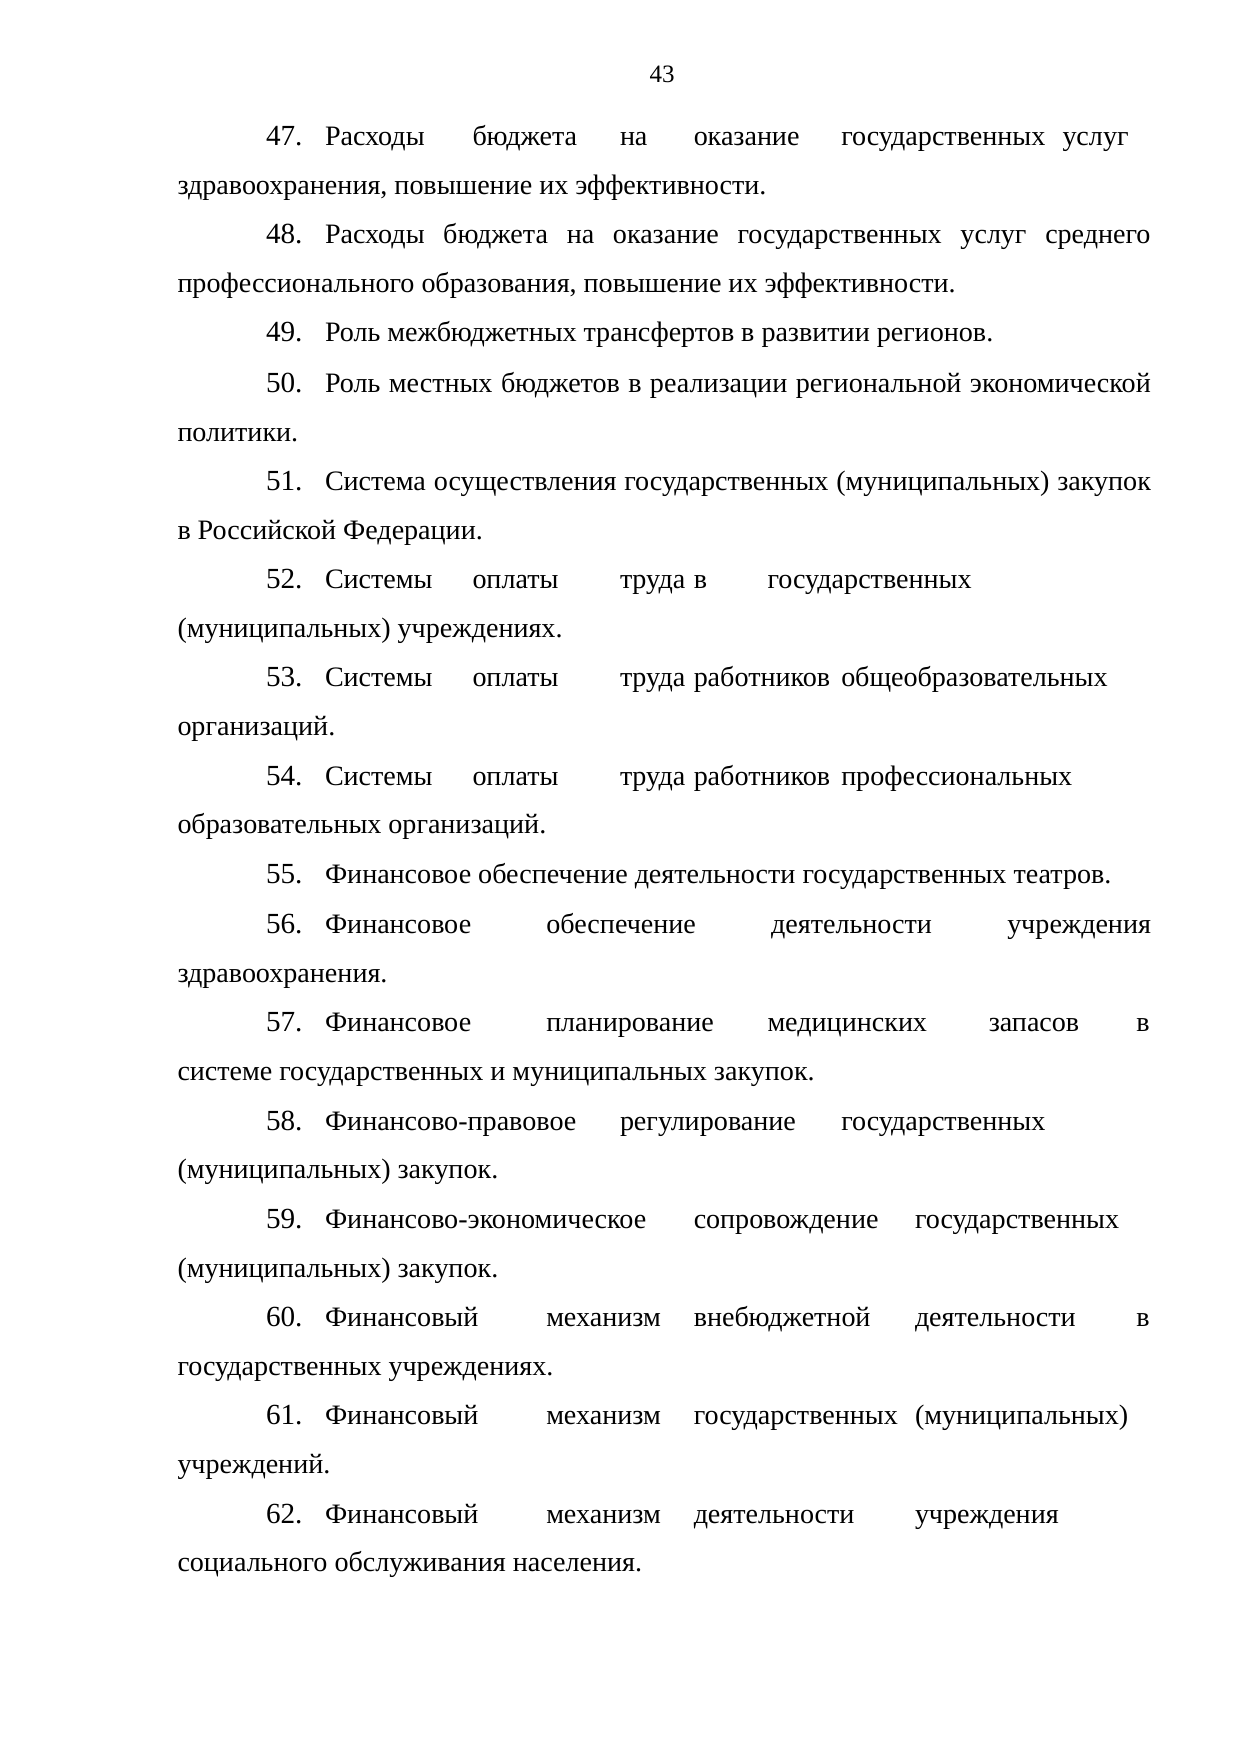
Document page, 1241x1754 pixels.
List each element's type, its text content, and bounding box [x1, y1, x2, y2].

list Финансовое планирование медицинских запасов в системе государственных и муниципальных закупок. [177, 1004, 1152, 1087]
list Финансовое обеспечение деятельности учреждения здравоохранения. [177, 906, 1152, 988]
list Роль местных бюджетов в реализации региональной экономической политики. [177, 365, 1152, 447]
list Финансово-правовое регулирование государственных (муниципальных) закупок. [177, 1103, 1152, 1185]
list Расходы бюджета на оказание государственных услуг среднего профессионального образования, повышение их эффективности. [177, 216, 1152, 298]
list Роль межбюджетных трансфертов в развитии регионов. [177, 314, 1152, 348]
list Финансовое обеспечение деятельности государственных театров. [177, 856, 1152, 889]
list Системы оплаты труда работников общеобразовательных организаций. [177, 659, 1152, 742]
list Расходы бюджета на оказание государственных услуг здравоохранения, повышение их эффективности. [177, 118, 1152, 200]
list Финансово-экономическое сопровождение государственных (муниципальных) закупок. [177, 1201, 1152, 1283]
list Системы оплаты труда в государственных (муниципальных) учреждениях. [177, 561, 1152, 643]
list Финансовый механизм государственных (муниципальных) учреждений. [177, 1397, 1152, 1479]
list Финансовый механизм внебюджетной деятельности в государственных учреждениях. [177, 1299, 1152, 1381]
list Системы оплаты труда работников профессиональных образовательных организаций. [177, 758, 1152, 840]
list Система осуществления государственных (муниципальных) закупок в Российской Федерации. [177, 463, 1152, 545]
list Финансовый механизм деятельности учреждения социального обслуживания населения. [177, 1496, 1152, 1578]
